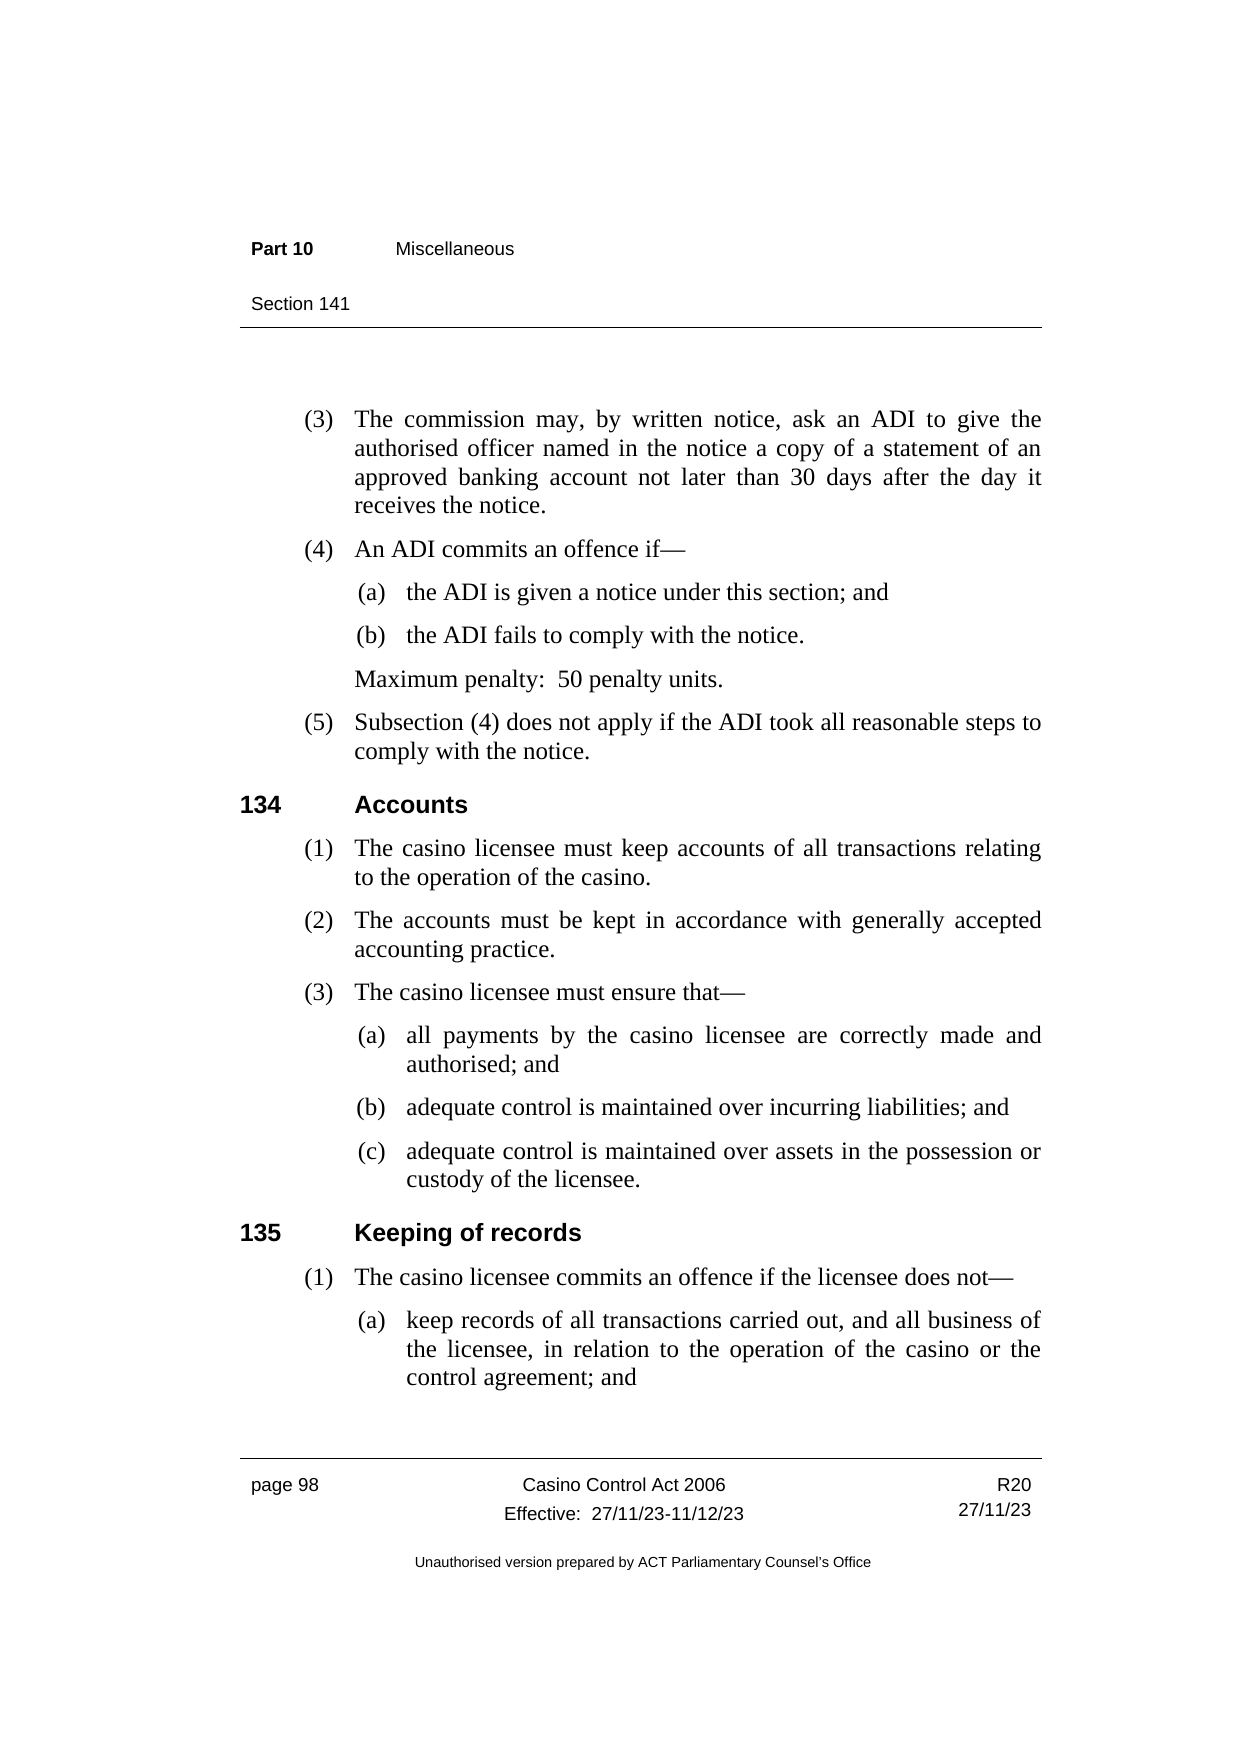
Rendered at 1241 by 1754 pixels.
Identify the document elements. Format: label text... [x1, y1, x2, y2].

text (1) The casino licensee must keep accounts of all transactions relating to the operation of the casino. [239, 833, 1042, 890]
text (a) the ADI is given a notice under this section; and [239, 577, 1042, 606]
text Maximum penalty: 50 penalty units. [354, 664, 1042, 692]
text 134 Accounts [239, 789, 1042, 818]
text (1) The casino licensee commits an offence if the licensee does not— [239, 1262, 1042, 1290]
text (a) keep records of all transactions carried out, and all business of the licensee, in relation to the operation of the casino or the control agreement; and [239, 1305, 1042, 1391]
text 135 Keeping of records [239, 1218, 1042, 1247]
text (b) adequate control is maintained over incurring liabilities; and [239, 1092, 1042, 1121]
text (b) the ADI fails to comply with the notice. [239, 620, 1042, 649]
text (2) The accounts must be kept in accordance with generally accepted accounting practice. [239, 905, 1042, 962]
text (a) all payments by the casino licensee are correctly made and authorised; and [239, 1020, 1042, 1078]
text (3) The commission may, by written notice, ask an ADI to give the authorised officer named in the notice a copy of a statement of an approved banking account not later than 30 days after the day it receives the notice. [239, 404, 1042, 519]
text (3) The casino licensee must ensure that— [239, 977, 1042, 1006]
text (5) Subsection (4) does not apply if the ADI took all reasonable steps to comply with the notice. [239, 707, 1042, 764]
text (c) adequate control is maintained over assets in the possession or custody of the licensee. [239, 1136, 1042, 1193]
text (4) An ADI commits an offence if— [239, 534, 1042, 562]
